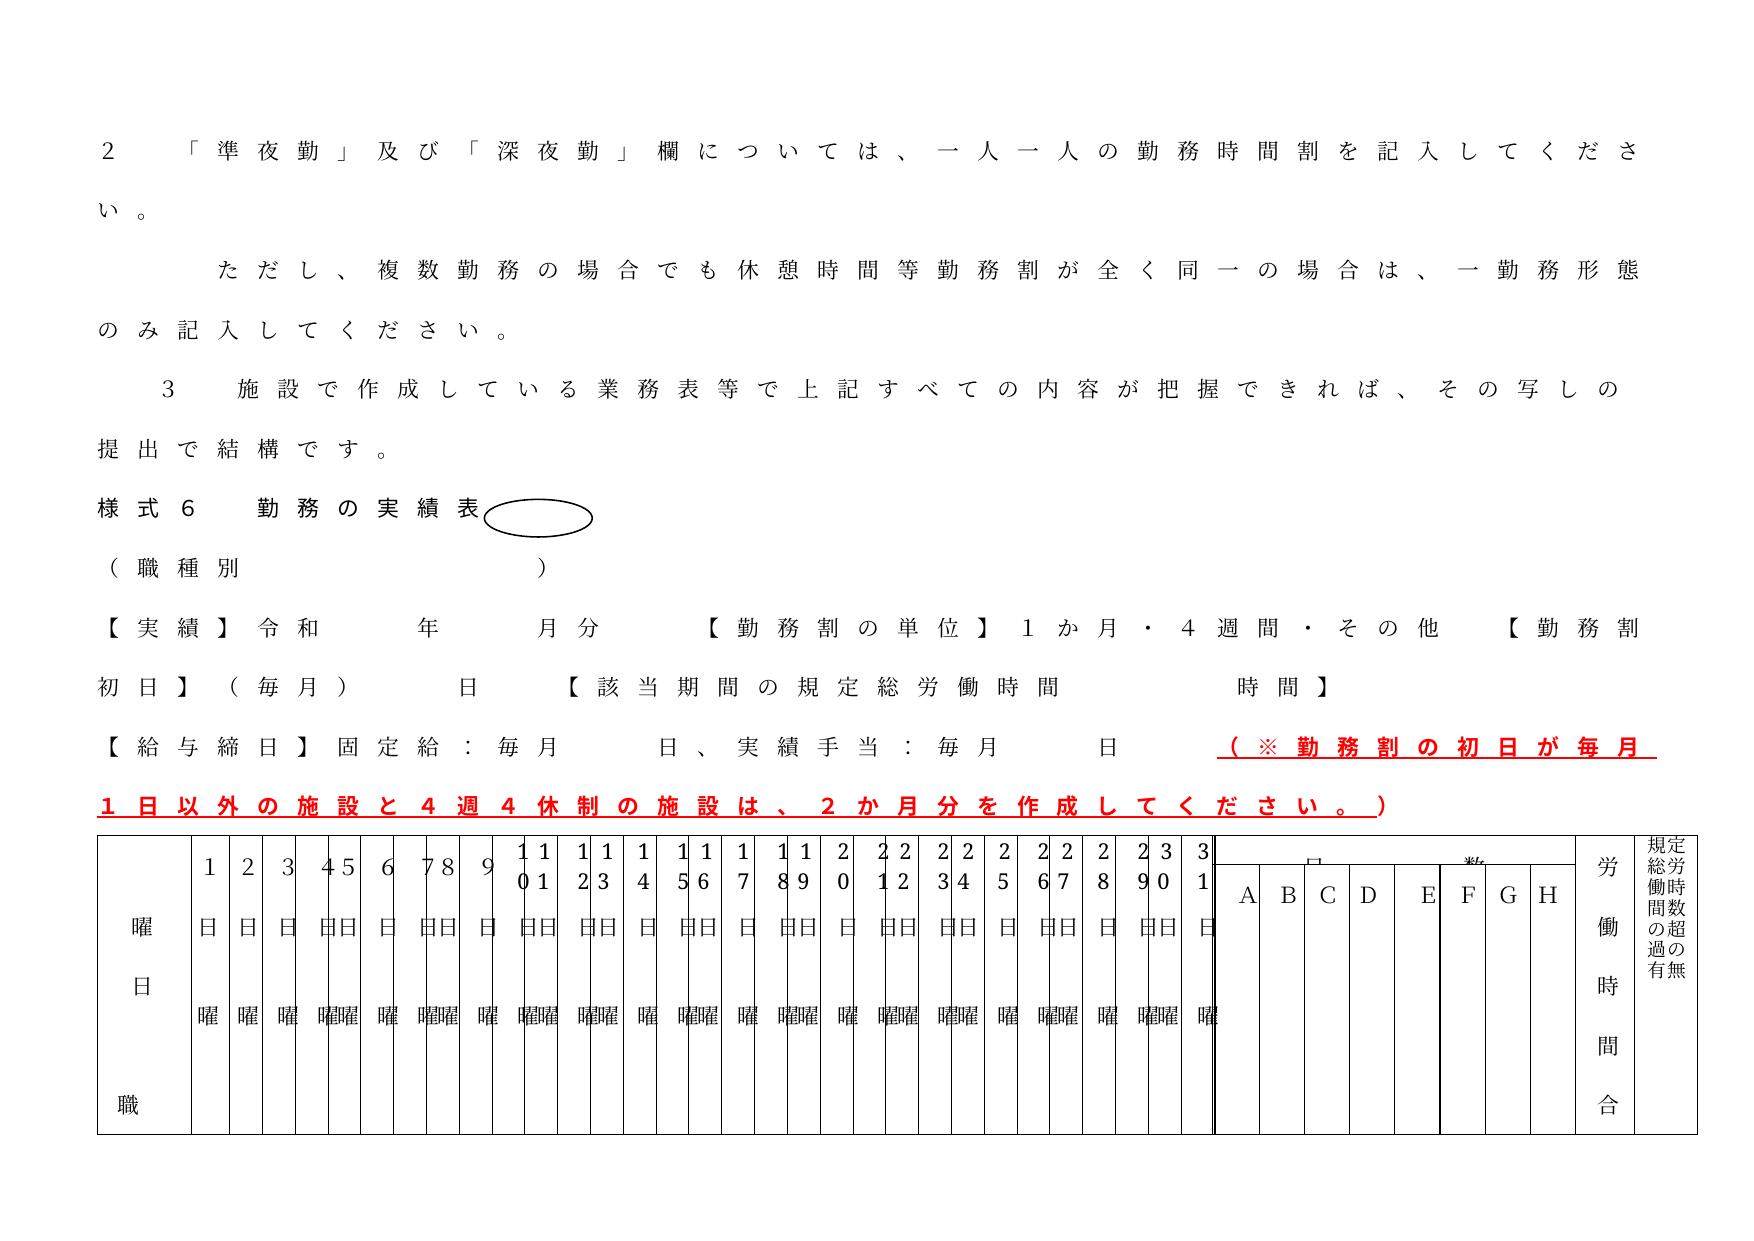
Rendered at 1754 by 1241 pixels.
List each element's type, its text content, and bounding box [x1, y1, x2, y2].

table_header 11 日 曜 [525, 836, 557, 1134]
table_header 曜 日 職員名 [98, 836, 191, 1134]
table_header 15 日 曜 [657, 836, 688, 1134]
table_header 27 日 曜 [1050, 836, 1082, 1134]
table_cell Ｈ [1531, 865, 1575, 1134]
table_header ２ 日 曜 [230, 836, 262, 1134]
table_header 25 日 曜 [985, 836, 1017, 1134]
table_header 12 日 曜 [558, 836, 590, 1134]
table_header ７ 日 曜 [394, 836, 426, 1134]
table_header ８ 日 曜 [427, 836, 459, 1134]
table_header ３ 日 曜 [263, 836, 295, 1134]
table_cell Ｇ [1486, 865, 1530, 1134]
text 【給与締日】固定給：毎月 日、実績手当：毎月 日 （※勤務割の初日が毎月１日以外の施設と４週４休制の施設は、２か月分を作成してください。） [97, 716, 1657, 835]
text ３ 施設で作成している業務表等で上記すべての内容が把握できれば、その写しの提出で結構です。 [97, 358, 1657, 477]
table_header 23 日 曜 [919, 836, 951, 1134]
table_header 22 日 曜 [886, 836, 918, 1134]
table_header 18 日 曜 [755, 836, 787, 1134]
table_header 26 日 曜 [1018, 836, 1049, 1134]
table_header 21 日 曜 [854, 836, 885, 1134]
table_header １ 日 曜 [192, 836, 229, 1134]
table_header ５ 日 曜 [329, 836, 360, 1134]
text 様式６ 勤務の実績表 （職種別 ） [97, 477, 1657, 597]
table_header 16 日 曜 [689, 836, 721, 1134]
table_header ６ 日 曜 [361, 836, 393, 1134]
table_header ９ 日 曜 [460, 836, 492, 1134]
table_header 29 日 曜 [1116, 836, 1148, 1134]
table_header 20 日 曜 [821, 836, 853, 1134]
table_header 10 日 曜 [493, 836, 524, 1134]
table_header 19 日 曜 [788, 836, 820, 1134]
table_cell Ｂ [1260, 865, 1304, 1134]
table_header 17 日 曜 [722, 836, 754, 1134]
table_header 規定総労働時間数の超過の有無 [1635, 836, 1697, 1134]
table_header ４ 日 曜 [296, 836, 328, 1134]
table_header 日 数 計 [1216, 836, 1575, 863]
table_header 24 日 曜 [952, 836, 984, 1134]
table_cell Ｄ [1350, 865, 1394, 1134]
table_cell Ｃ [1305, 865, 1349, 1134]
table_cell Ｆ [1441, 865, 1485, 1134]
table_header 28 日 曜 [1083, 836, 1115, 1134]
text ただし、複数勤務の場合でも休憩時間等勤務割が全く同一の場合は、一勤務形態のみ記入してください。 [97, 239, 1657, 358]
table_cell Ｅ [1395, 865, 1439, 1134]
table_header 14 日 曜 [624, 836, 656, 1134]
table_header 13 日 曜 [591, 836, 623, 1134]
table_header 労働 時間 合計 [1576, 836, 1634, 1134]
text 【実績】令和 年 月分 【勤務割の単位】１か月・４週間・その他 【勤務割初日】（毎月） 日 【該当期間の規定総労働時間 時間】 [97, 597, 1657, 716]
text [97, 120, 1657, 239]
table_header 30 日 曜 [1149, 836, 1181, 1134]
table_cell Ａ [1216, 865, 1259, 1134]
table_header 31 日 曜 [1182, 836, 1212, 1134]
